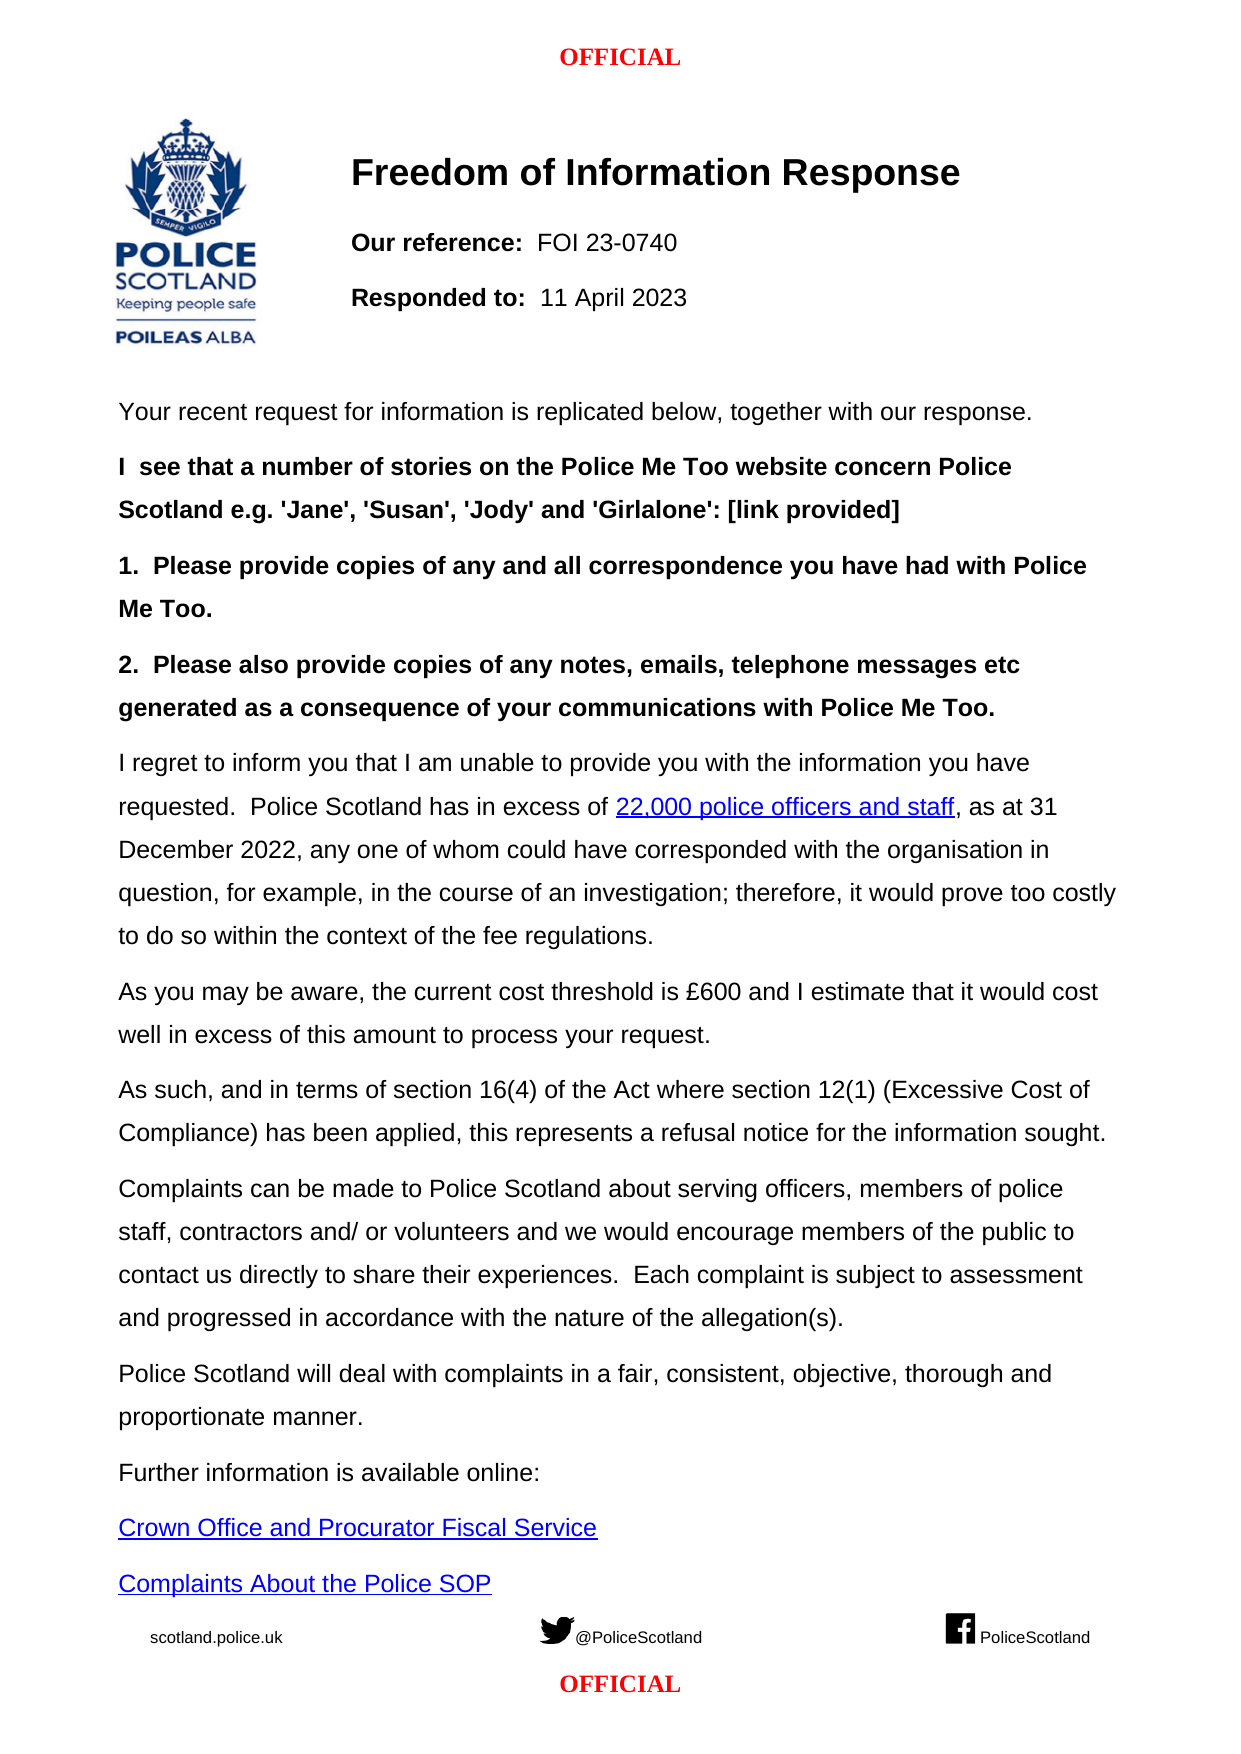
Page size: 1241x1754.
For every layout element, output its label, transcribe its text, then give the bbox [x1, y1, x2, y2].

text Complaints About the Police SOP [118, 1569, 1122, 1598]
table_header Freedom of Information Response Our reference: FOI 23-0740 Responded to: 11 April 2023 [340, 118, 1121, 384]
text Further information is available online: [118, 1458, 1122, 1486]
text 2. Please also provide copies of any notes, emails, telephone messages etc generated as a consequence of your communications with Police Me Too. [118, 649, 1122, 721]
text Complaints can be made to Police Scotland about serving officers, members of police staff, contractors and/ or volunteers and we would encourage members of the public to contact us directly to share their experiences. Each complaint is subject to assessment and progressed in accordance with the nature of the allegation(s). [118, 1174, 1122, 1332]
text Police Scotland will deal with complaints in a fair, consistent, objective, thorough and proportionate manner. [118, 1359, 1122, 1431]
text I see that a number of stories on the Police Me Too website concern Police Scotland e.g. 'Jane', 'Susan', 'Jody' and 'Girlalone': [link provided] [118, 452, 1122, 524]
picture [538, 1617, 575, 1644]
text As you may be aware, the current cost threshold is £600 and I estimate that it would cost well in excess of this amount to process your request. [118, 976, 1122, 1048]
text I regret to inform you that I am unable to provide you with the information you have requested. Police Scotland has in excess of 22,000 police officers and staff, as at 31 December 2022, any one of whom could have corresponded with the organisation in question, for example, in the course of an investigation; therefore, it would prove too costly to do so within the context of the fee regulations. [118, 748, 1122, 949]
text Crown Office and Procurator Fiscal Service [118, 1513, 1122, 1542]
text Your recent request for information is replicated below, together with our response. [118, 396, 1122, 425]
table_header [103, 118, 339, 384]
picture [945, 1613, 976, 1644]
text 1. Please provide copies of any and all correspondence you have had with Police Me Too. [118, 551, 1122, 623]
picture [114, 118, 257, 347]
text As such, and in terms of section 16(4) of the Act where section 12(1) (Excessive Cost of Compliance) has been applied, this represents a refusal notice for the information sought. [118, 1075, 1122, 1147]
